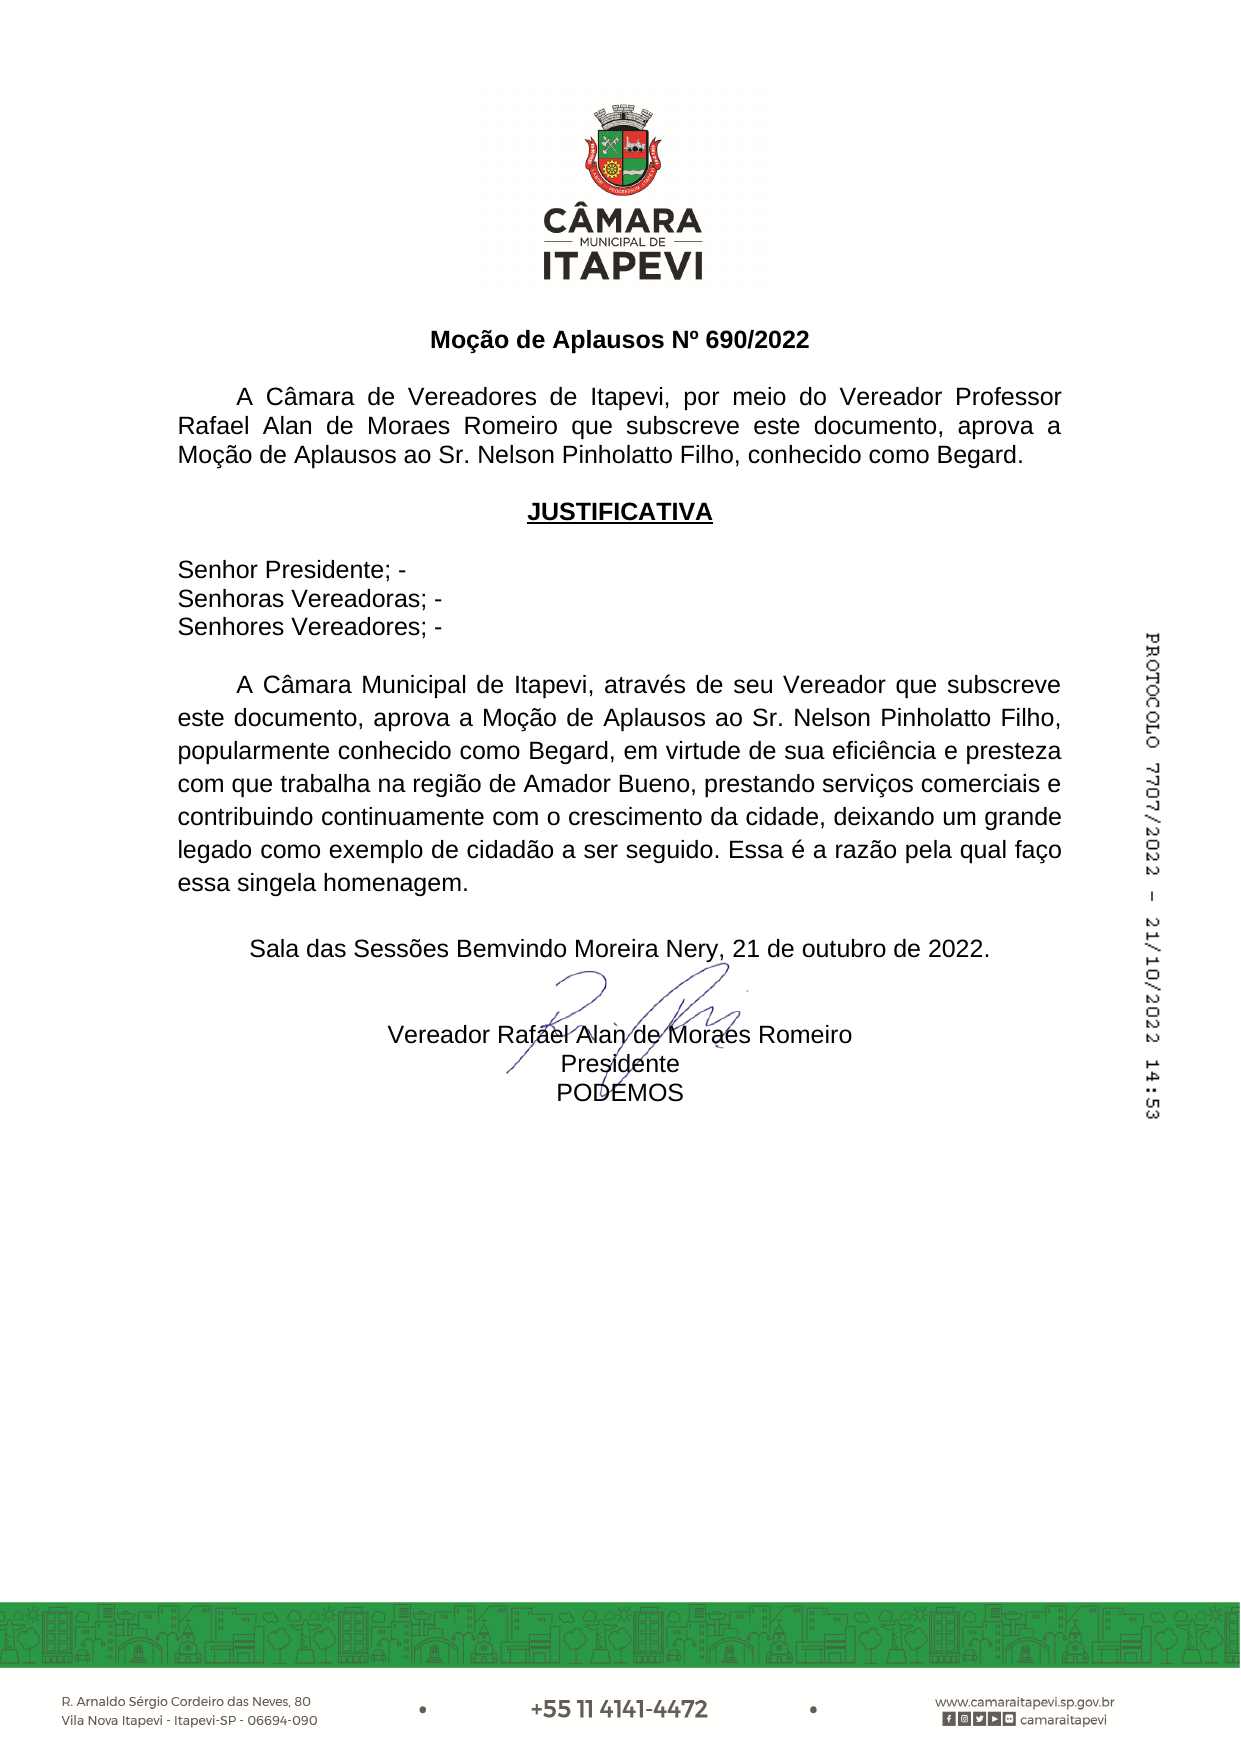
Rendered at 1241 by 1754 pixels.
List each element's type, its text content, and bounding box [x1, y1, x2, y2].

text Senhores Vereadores; - [177, 612, 1063, 641]
picture [472, 73, 768, 300]
picture [1120, 629, 1183, 1125]
text Senhor Presidente; - [177, 555, 1063, 584]
text Moção de Aplausos Nº 690/2022 [177, 325, 1063, 354]
text PODEMOS [177, 1078, 1063, 1107]
picture [0, 1594, 1240, 1754]
picture [504, 963, 750, 1020]
text Presidente [177, 1049, 1063, 1078]
text A Câmara de Vereadores de Itapevi, por meio do Vereador Professor Rafael Alan de Moraes Romeiro que subscreve este documento, aprova a Moção de Aplausos ao Sr. Nelson Pinholatto Filho, conhecido como Begard. [177, 382, 1063, 469]
text A Câmara Municipal de Itapevi, através de seu Vereador que subscreve este documento, aprova a Moção de Aplausos ao Sr. Nelson Pinholatto Filho, popularmente conhecido como Begard, em virtude de sua eficiência e presteza com que trabalha na região de Amador Bueno, prestando serviços comerciais e contribuindo continuamente com o crescimento da cidade, deixando um grande legado como exemplo de cidadão a ser seguido. Essa é a razão pela qual faço essa singela homenagem. [177, 670, 1063, 897]
text Senhoras Vereadoras; - [177, 584, 1063, 612]
text Sala das Sessões Bemvindo Moreira Nery, 21 de outubro de 2022. [177, 934, 1063, 963]
text Vereador Rafael Alan de Moraes Romeiro [177, 1020, 1063, 1049]
text JUSTIFICATIVA [177, 497, 1063, 526]
